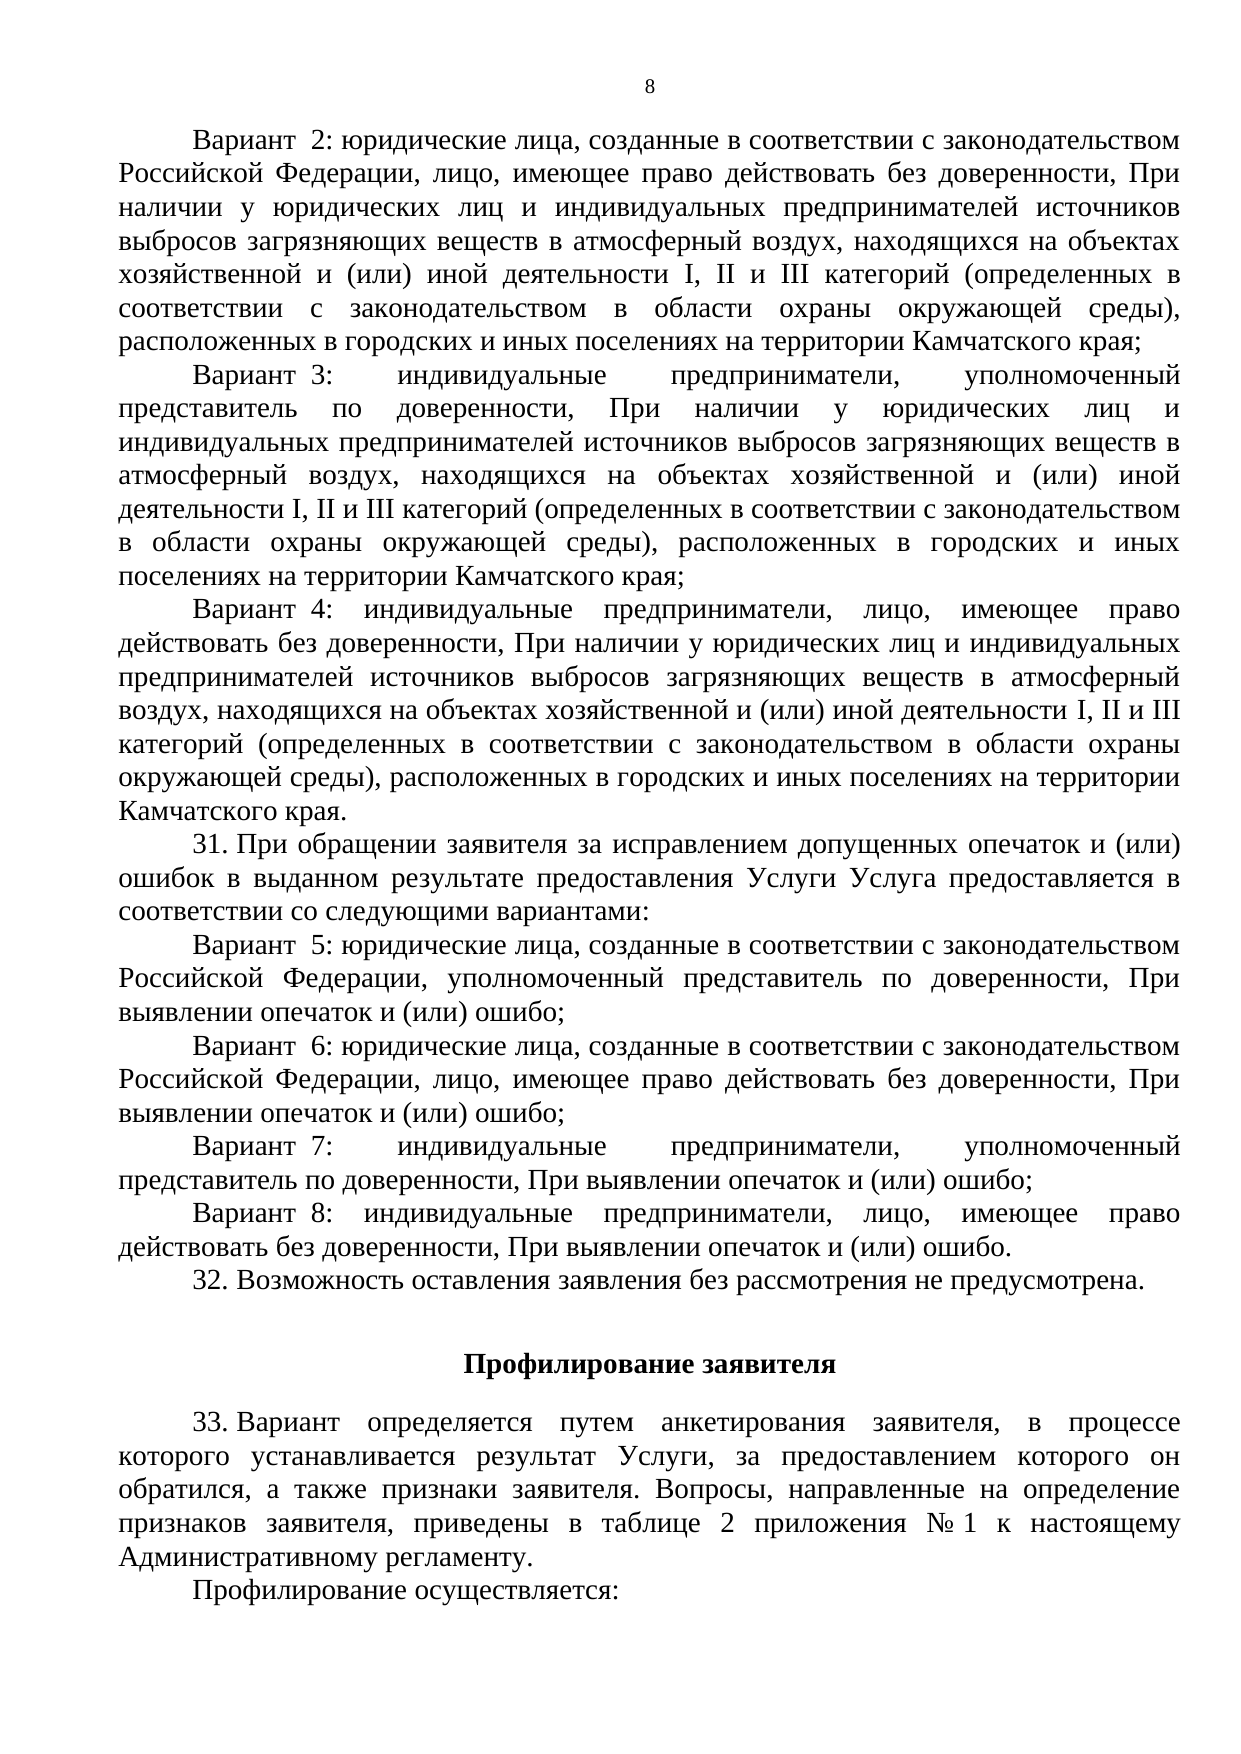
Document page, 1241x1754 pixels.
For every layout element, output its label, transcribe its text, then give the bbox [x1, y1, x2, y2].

text Вариант 7: индивидуальные предприниматели, уполномоченный представитель по доверенности, При выявлении опечаток и (или) ошибо; [118, 1128, 1181, 1195]
text Профилирование осуществляется: [118, 1572, 1181, 1606]
text Вариант 6: юридические лица, созданные в соответствии с законодательством Российской Федерации, лицо, имеющее право действовать без доверенности, При выявлении опечаток и (или) ошибо; [118, 1028, 1181, 1128]
text Вариант 8: индивидуальные предприниматели, лицо, имеющее право действовать без доверенности, При выявлении опечаток и (или) ошибо. [118, 1195, 1181, 1262]
text Вариант 4: индивидуальные предприниматели, лицо, имеющее право действовать без доверенности, При наличии у юридических лиц и индивидуальных предпринимателей источников выбросов загрязняющих веществ в атмосферный воздух, находящихся на объектах хозяйственной и (или) иной деятельности I, II и III категорий (определенных в соответствии с законодательством в области охраны окружающей среды), расположенных в городских и иных поселениях на территории Камчатского края. [118, 592, 1181, 826]
text Вариант 3: индивидуальные предприниматели, уполномоченный представитель по доверенности, При наличии у юридических лиц и индивидуальных предпринимателей источников выбросов загрязняющих веществ в атмосферный воздух, находящихся на объектах хозяйственной и (или) иной деятельности I, II и III категорий (определенных в соответствии с законодательством в области охраны окружающей среды), расположенных в городских и иных поселениях на территории Камчатского края; [118, 357, 1181, 592]
text Вариант 5: юридические лица, созданные в соответствии с законодательством Российской Федерации, уполномоченный представитель по доверенности, При выявлении опечаток и (или) ошибо; [118, 927, 1181, 1028]
list Возможность оставления заявления без рассмотрения не предусмотрена. [118, 1262, 1181, 1296]
list При обращении заявителя за исправлением допущенных опечаток и (или) ошибок в выданном результате предоставления Услуги Услуга предоставляется в соответствии со следующими вариантами: [118, 826, 1181, 927]
list Вариант определяется путем анкетирования заявителя, в процессе которого устанавливается результат Услуги, за предоставлением которого он обратился, а также признаки заявителя. Вопросы, направленные на определение признаков заявителя, приведены в таблице 2 приложения № 1 к настоящему Административному регламенту. [118, 1404, 1181, 1572]
text Профилирование заявителя [118, 1346, 1181, 1379]
text Вариант 2: юридические лица, созданные в соответствии с законодательством Российской Федерации, лицо, имеющее право действовать без доверенности, При наличии у юридических лиц и индивидуальных предпринимателей источников выбросов загрязняющих веществ в атмосферный воздух, находящихся на объектах хозяйственной и (или) иной деятельности I, II и III категорий (определенных в соответствии с законодательством в области охраны окружающей среды), расположенных в городских и иных поселениях на территории Камчатского края; [118, 122, 1181, 357]
